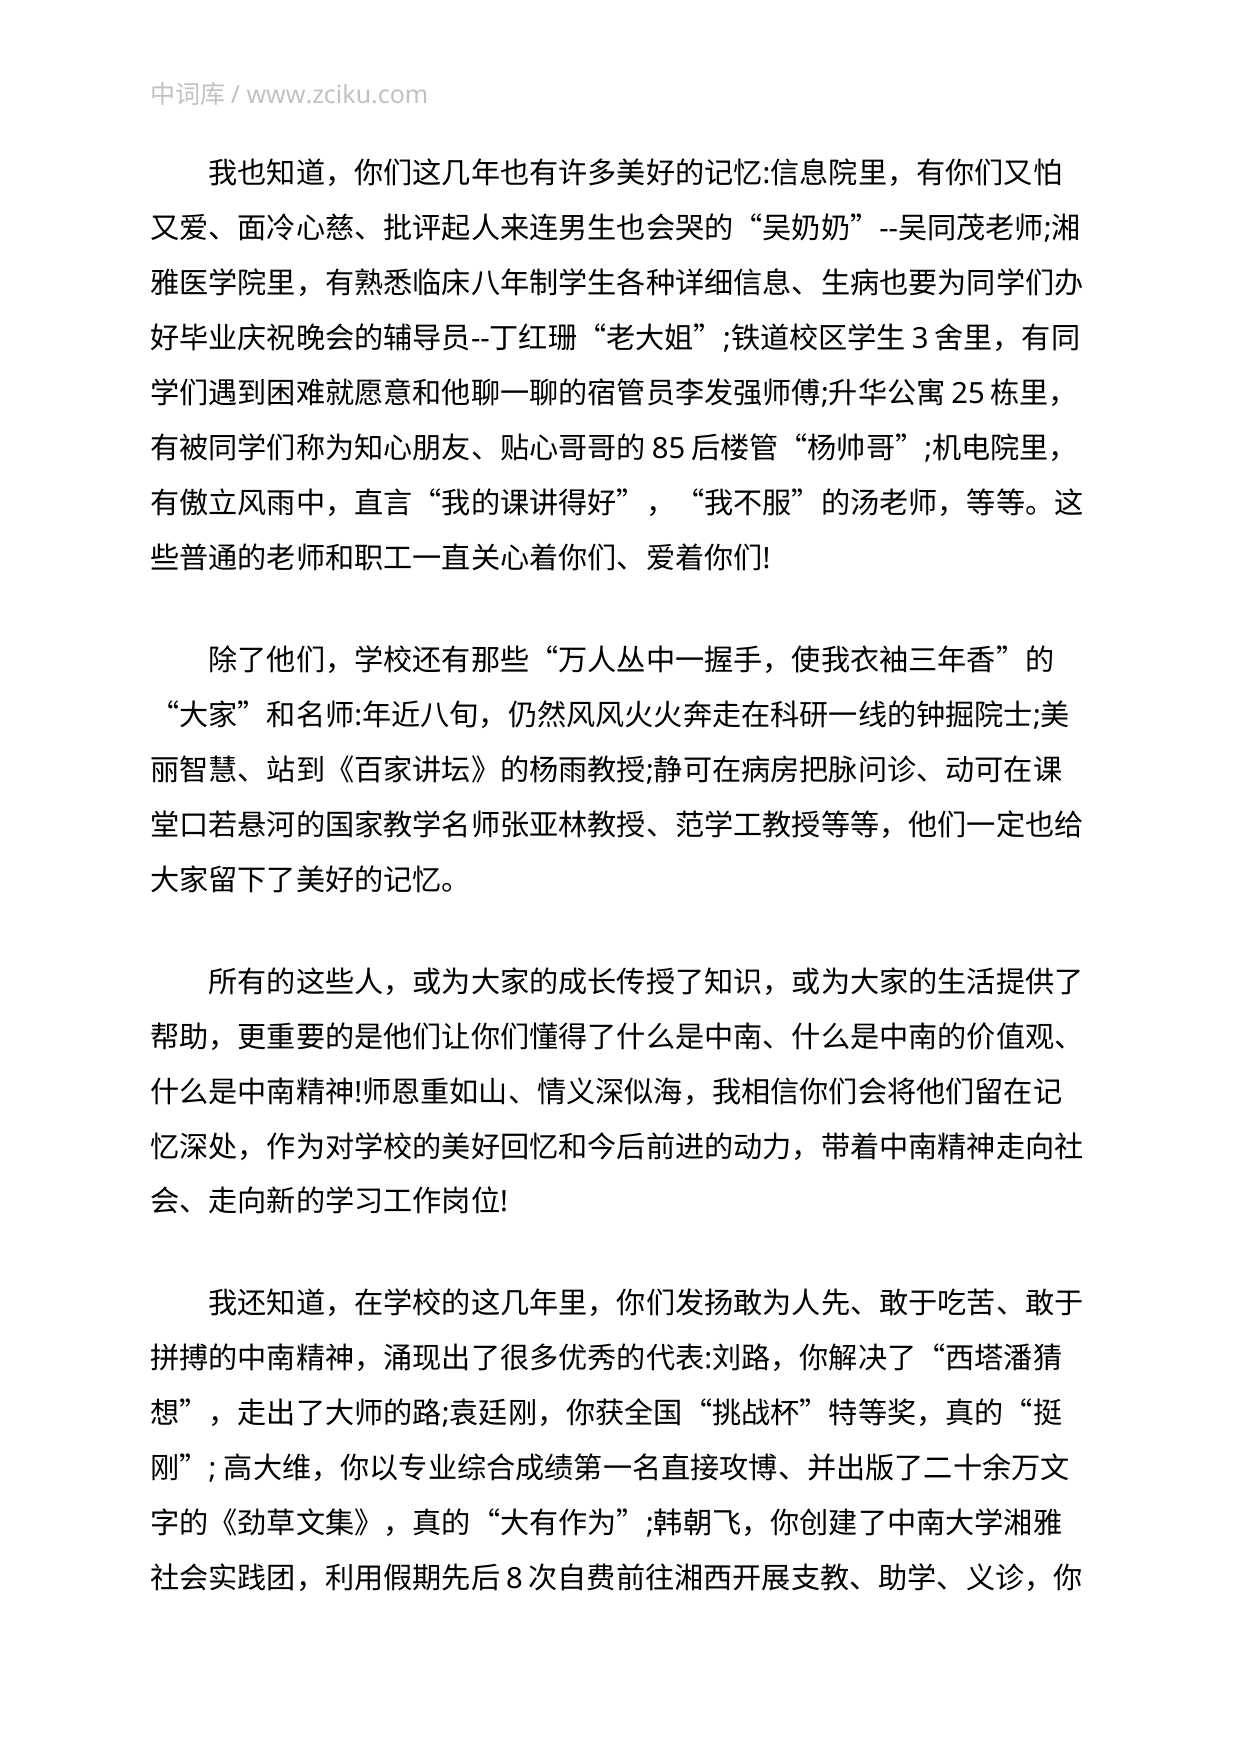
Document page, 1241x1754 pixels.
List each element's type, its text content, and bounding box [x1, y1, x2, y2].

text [150, 1280, 1090, 1597]
text 所有的这些人，或为大家的成长传授了知识，或为大家的生活提供了帮助，更重要的是他们让你们懂得了什么是中南、什么是中南的价值观、什么是中南精神!师恩重如山、情义深似海，我相信你们会将他们留在记忆深处，作为对学校的美好回忆和今后前进的动力，带着中南精神走向社会、走向新的学习工作岗位! [150, 958, 1090, 1220]
text 我也知道，你们这几年也有许多美好的记忆:信息院里，有你们又怕又爱、面冷心慈、批评起人来连男生也会哭的“吴奶奶”--吴同茂老师;湘雅医学院里，有熟悉临床八年制学生各种详细信息、生病也要为同学们办好毕业庆祝晚会的辅导员--丁红珊“老大姐”;铁道校区学生3舍里，有同学们遇到困难就愿意和他聊一聊的宿管员李发强师傅;升华公寓25栋里，有被同学们称为知心朋友、贴心哥哥的85后楼管“杨帅哥”;机电院里，有傲立风雨中，直言“我的课讲得好”，“我不服”的汤老师，等等。这些普通的老师和职工一直关心着你们、爱着你们! [150, 150, 1090, 577]
text 除了他们，学校还有那些“万人丛中一握手，使我衣袖三年香”的“大家”和名师:年近八旬，仍然风风火火奔走在科研一线的钟掘院士;美丽智慧、站到《百家讲坛》的杨雨教授;静可在病房把脉问诊、动可在课堂口若悬河的国家教学名师张亚林教授、范学工教授等等，他们一定也给大家留下了美好的记忆。 [150, 637, 1090, 899]
